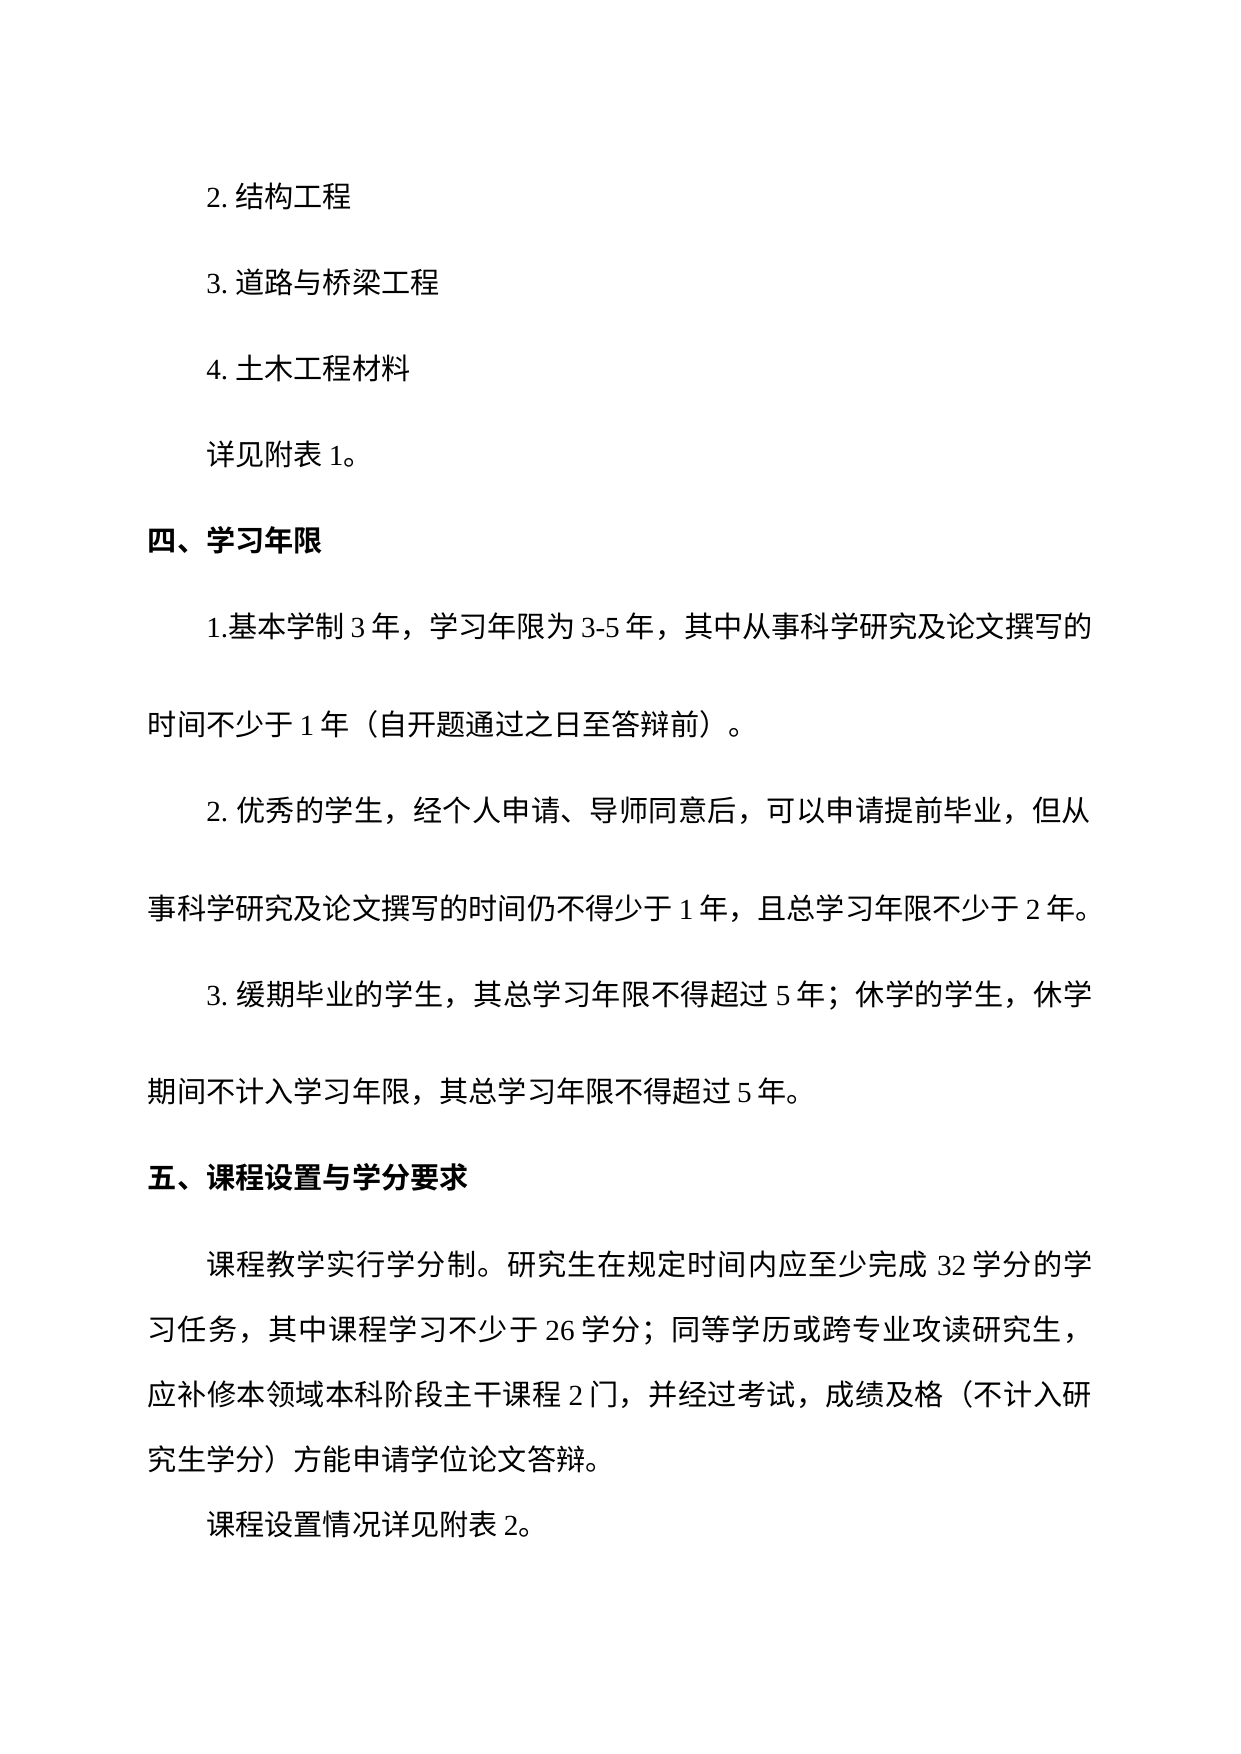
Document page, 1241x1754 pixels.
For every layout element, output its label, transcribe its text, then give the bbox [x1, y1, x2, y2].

text 2. 结构工程 [148, 162, 1092, 227]
text 课程教学实行学分制。研究生在规定时间内应至少完成32学分的学习任务，其中课程学习不少于26学分；同等学历或跨专业攻读研究生，应补修本领域本科阶段主干课程2门，并经过考试，成绩及格（不计入研究生学分）方能申请学位论文答辩。 [148, 1230, 1092, 1490]
text 四、学习年限 [148, 507, 1092, 572]
text 2. 优秀的学生，经个人申请、导师同意后，可以申请提前毕业，但从事科学研究及论文撰写的时间仍不得少于1年，且总学习年限不少于2年。 [148, 776, 1092, 939]
text 详见附表1。 [148, 420, 1092, 485]
text 课程设置情况详见附表2。 [148, 1490, 1092, 1555]
text 3. 缓期毕业的学生，其总学习年限不得超过5年；休学的学生，休学期间不计入学习年限，其总学习年限不得超过5年。 [148, 960, 1092, 1122]
text 五、课程设置与学分要求 [148, 1144, 1092, 1209]
text 4. 土木工程材料 [148, 334, 1092, 399]
text 1.基本学制3年，学习年限为3-5年，其中从事科学研究及论文撰写的时间不少于1年（自开题通过之日至答辩前）。 [148, 593, 1092, 755]
text 3. 道路与桥梁工程 [148, 248, 1092, 313]
